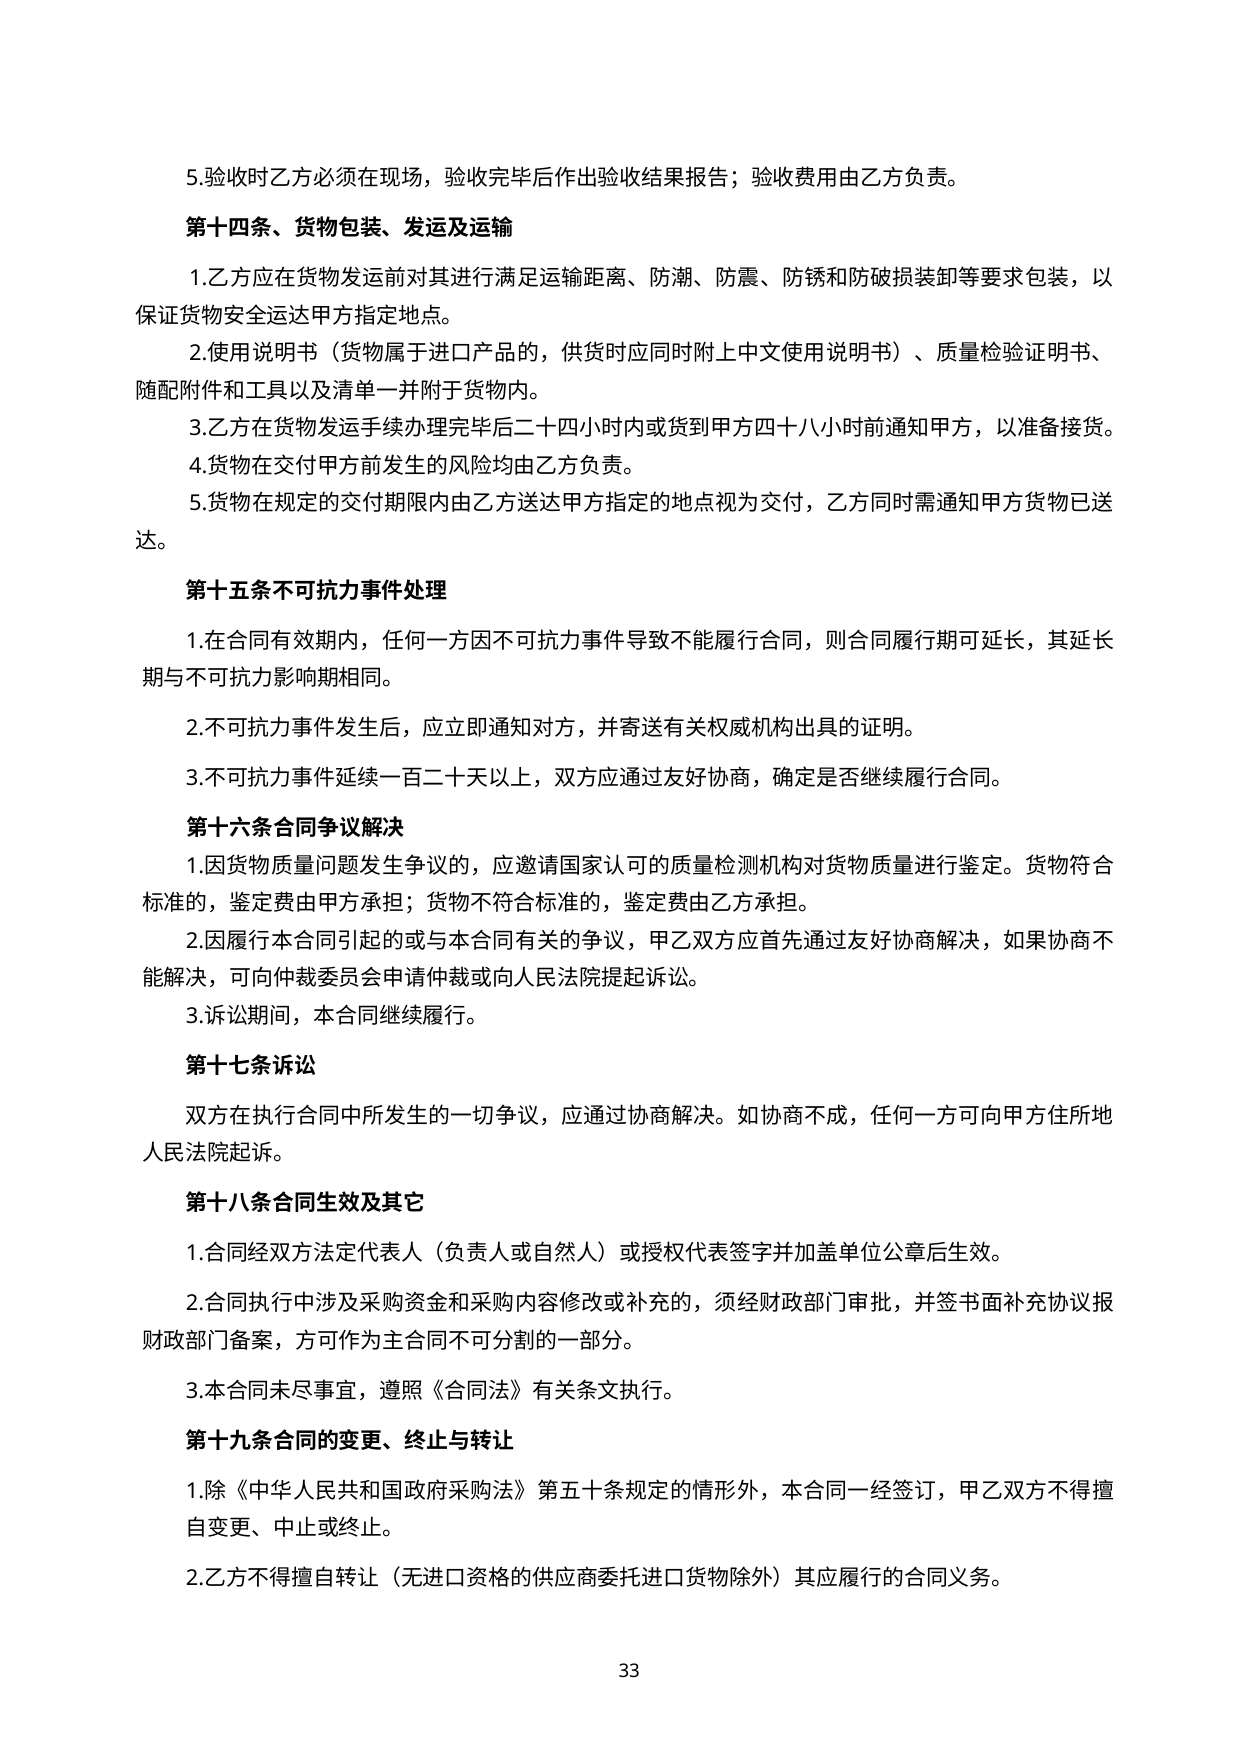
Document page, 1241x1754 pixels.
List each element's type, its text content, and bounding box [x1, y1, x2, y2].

text 3.不可抗力事件延续一百二十天以上，双方应通过友好协商，确定是否继续履行合同。 [142, 756, 1116, 793]
text 2.合同执行中涉及采购资金和采购内容修改或补充的，须经财政部门审批，并签书面补充协议报财政部门备案，方可作为主合同不可分割的一部分。 [142, 1281, 1116, 1356]
text 第十七条诉讼 [142, 1043, 1116, 1081]
text 3.诉讼期间，本合同继续履行。 [142, 993, 1116, 1031]
text 4.货物在交付甲方前发生的风险均由乙方负责。 [135, 443, 1116, 481]
text 5.验收时乙方必须在现场，验收完毕后作出验收结果报告；验收费用由乙方负责。 [142, 156, 1116, 193]
text 第十九条合同的变更、终止与转让 [186, 1418, 1116, 1456]
text 1.在合同有效期内，任何一方因不可抗力事件导致不能履行合同，则合同履行期可延长，其延长期与不可抗力影响期相同。 [142, 618, 1116, 693]
text 第十六条合同争议解决 [142, 806, 1116, 843]
text 2.使用说明书（货物属于进口产品的，供货时应同时附上中文使用说明书）、质量检验证明书、随配附件和工具以及清单一并附于货物内。 [135, 331, 1116, 406]
text 1.除《中华人民共和国政府采购法》第五十条规定的情形外，本合同一经签订，甲乙双方不得擅自变更、中止或终止。 [186, 1468, 1116, 1543]
text 1.合同经双方法定代表人（负责人或自然人）或授权代表签字并加盖单位公章后生效。 [142, 1231, 1116, 1268]
text 第十五条不可抗力事件处理 [142, 568, 1116, 606]
text 第十四条、货物包装、发运及运输 [142, 206, 1116, 243]
text 2.乙方不得擅自转让（无进口资格的供应商委托进口货物除外）其应履行的合同义务。 [142, 1556, 1116, 1593]
text 第十八条合同生效及其它 [142, 1181, 1116, 1218]
text 3.本合同未尽事宜，遵照《合同法》有关条文执行。 [186, 1368, 1116, 1406]
text 3.乙方在货物发运手续办理完毕后二十四小时内或货到甲方四十八小时前通知甲方，以准备接货。 [135, 406, 1116, 443]
text 2.因履行本合同引起的或与本合同有关的争议，甲乙双方应首先通过友好协商解决，如果协商不能解决，可向仲裁委员会申请仲裁或向人民法院提起诉讼。 [142, 918, 1116, 993]
text 1.因货物质量问题发生争议的，应邀请国家认可的质量检测机构对货物质量进行鉴定。货物符合标准的，鉴定费由甲方承担；货物不符合标准的，鉴定费由乙方承担。 [142, 843, 1116, 918]
text 5.货物在规定的交付期限内由乙方送达甲方指定的地点视为交付，乙方同时需通知甲方货物已送达。 [135, 481, 1116, 556]
text 1.乙方应在货物发运前对其进行满足运输距离、防潮、防震、防锈和防破损装卸等要求包装，以保证货物安全运达甲方指定地点。 [135, 256, 1116, 331]
text 双方在执行合同中所发生的一切争议，应通过协商解决。如协商不成，任何一方可向甲方住所地人民法院起诉。 [142, 1093, 1116, 1168]
text 2.不可抗力事件发生后，应立即通知对方，并寄送有关权威机构出具的证明。 [142, 706, 1116, 743]
